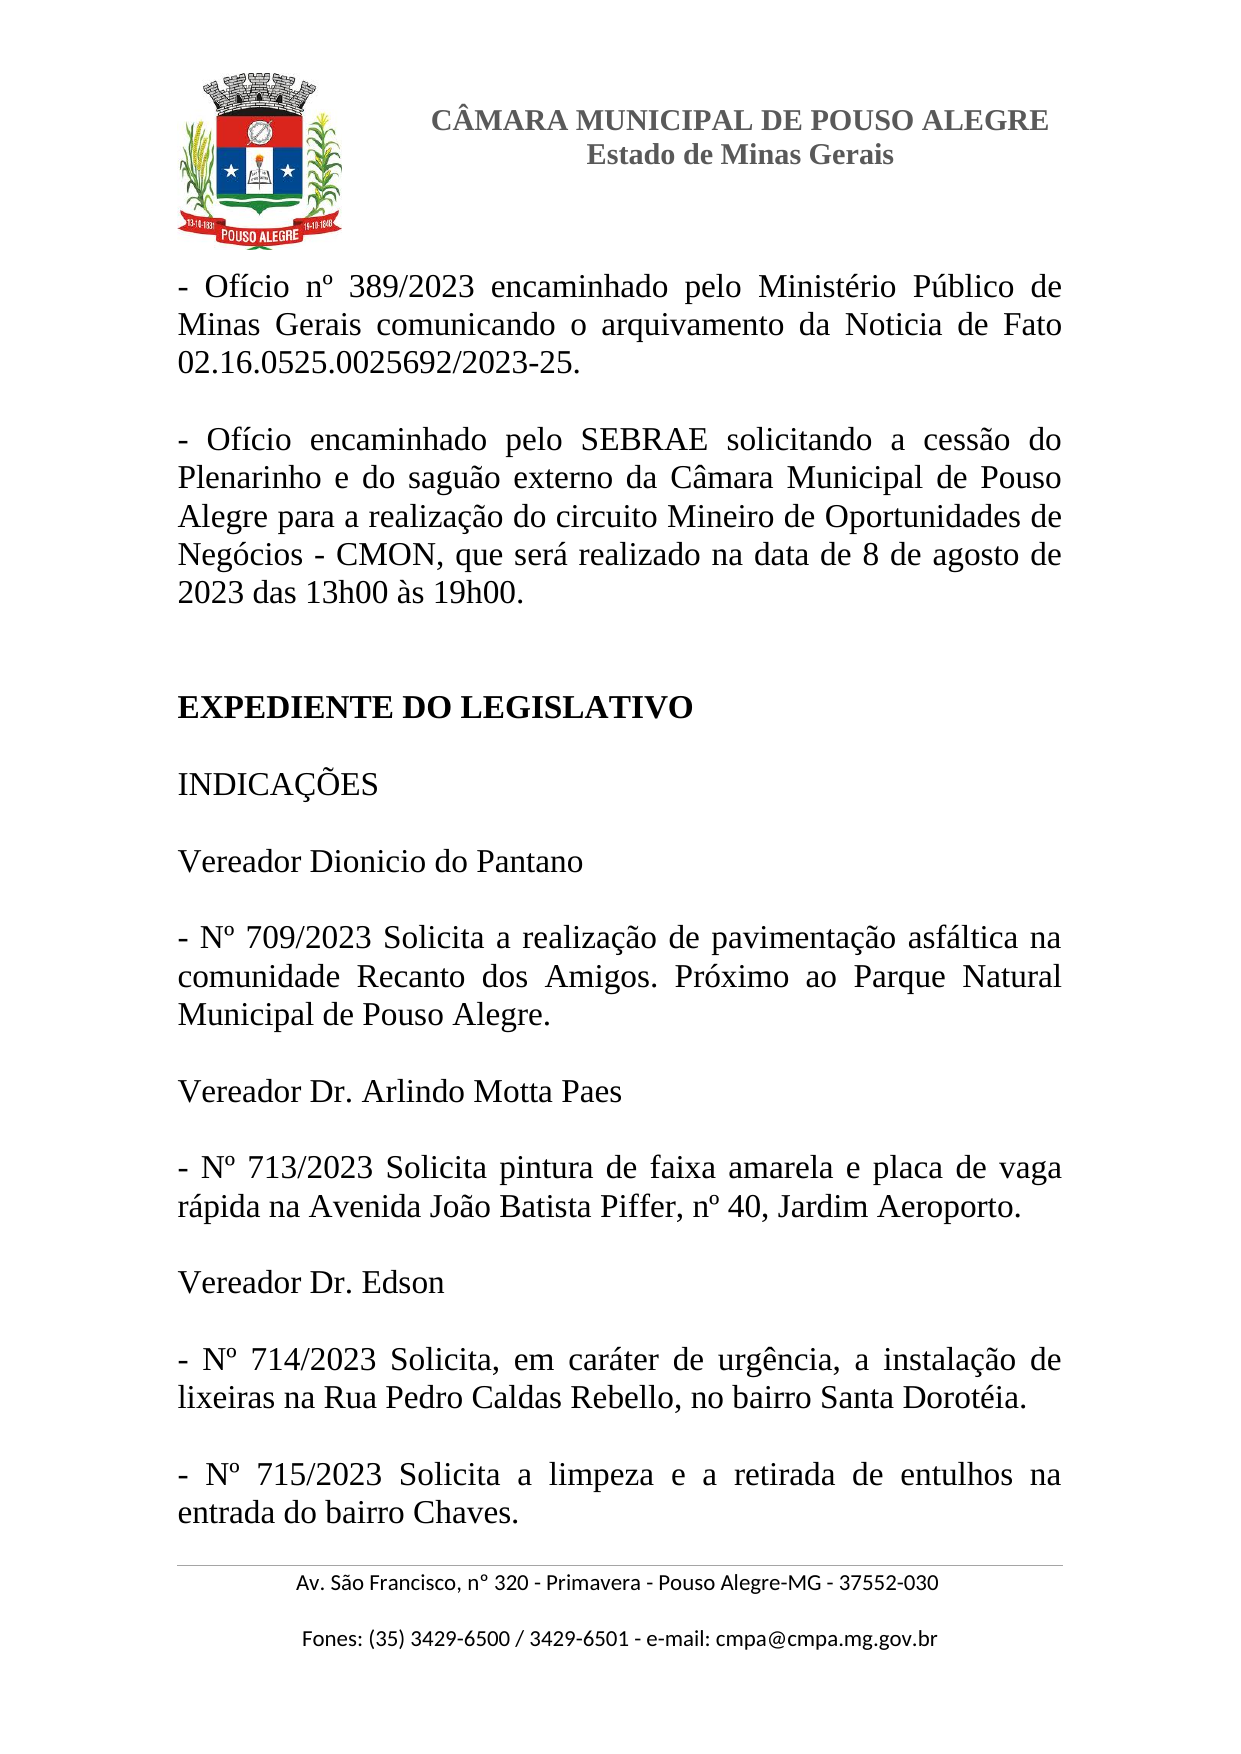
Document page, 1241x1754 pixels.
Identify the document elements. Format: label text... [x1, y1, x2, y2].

text EXPEDIENTE DO LEGISLATIVO [177, 687, 1063, 726]
text - Nº 709/2023 Solicita a realização de pavimentação asfáltica na comunidade Recanto dos Amigos. Próximo ao Parque Natural Municipal de Pouso Alegre. [177, 917, 1063, 1032]
text INDICAÇÕES [177, 764, 1063, 802]
text Vereador Dionicio do Pantano [177, 841, 1063, 879]
text - Ofício nº 389/2023 encaminhado pelo Ministério Público de Minas Gerais comunicando o arquivamento da Noticia de Fato 02.16.0525.0025692/2023-25. [177, 266, 1063, 381]
text - Nº 715/2023 Solicita a limpeza e a retirada de entulhos na entrada do bairro Chaves. [177, 1454, 1063, 1531]
picture [177, 73, 342, 250]
text - Nº 714/2023 Solicita, em caráter de urgência, a instalação de lixeiras na Rua Pedro Caldas Rebello, no bairro Santa Dorotéia. [177, 1339, 1063, 1416]
text Vereador Dr. Edson [177, 1262, 1063, 1301]
text Vereador Dr. Arlindo Motta Paes [177, 1071, 1063, 1109]
text - Nº 713/2023 Solicita pintura de faixa amarela e placa de vaga rápida na Avenida João Batista Piffer, nº 40, Jardim Aeroporto. [177, 1147, 1063, 1224]
text - Ofício encaminhado pelo SEBRAE solicitando a cessão do Plenarinho e do saguão externo da Câmara Municipal de Pouso Alegre para a realização do circuito Mineiro de Oportunidades de Negócios - CMON, que será realizado na data de 8 de agosto de 2023 das 13h00 às 19h00. [177, 419, 1063, 611]
